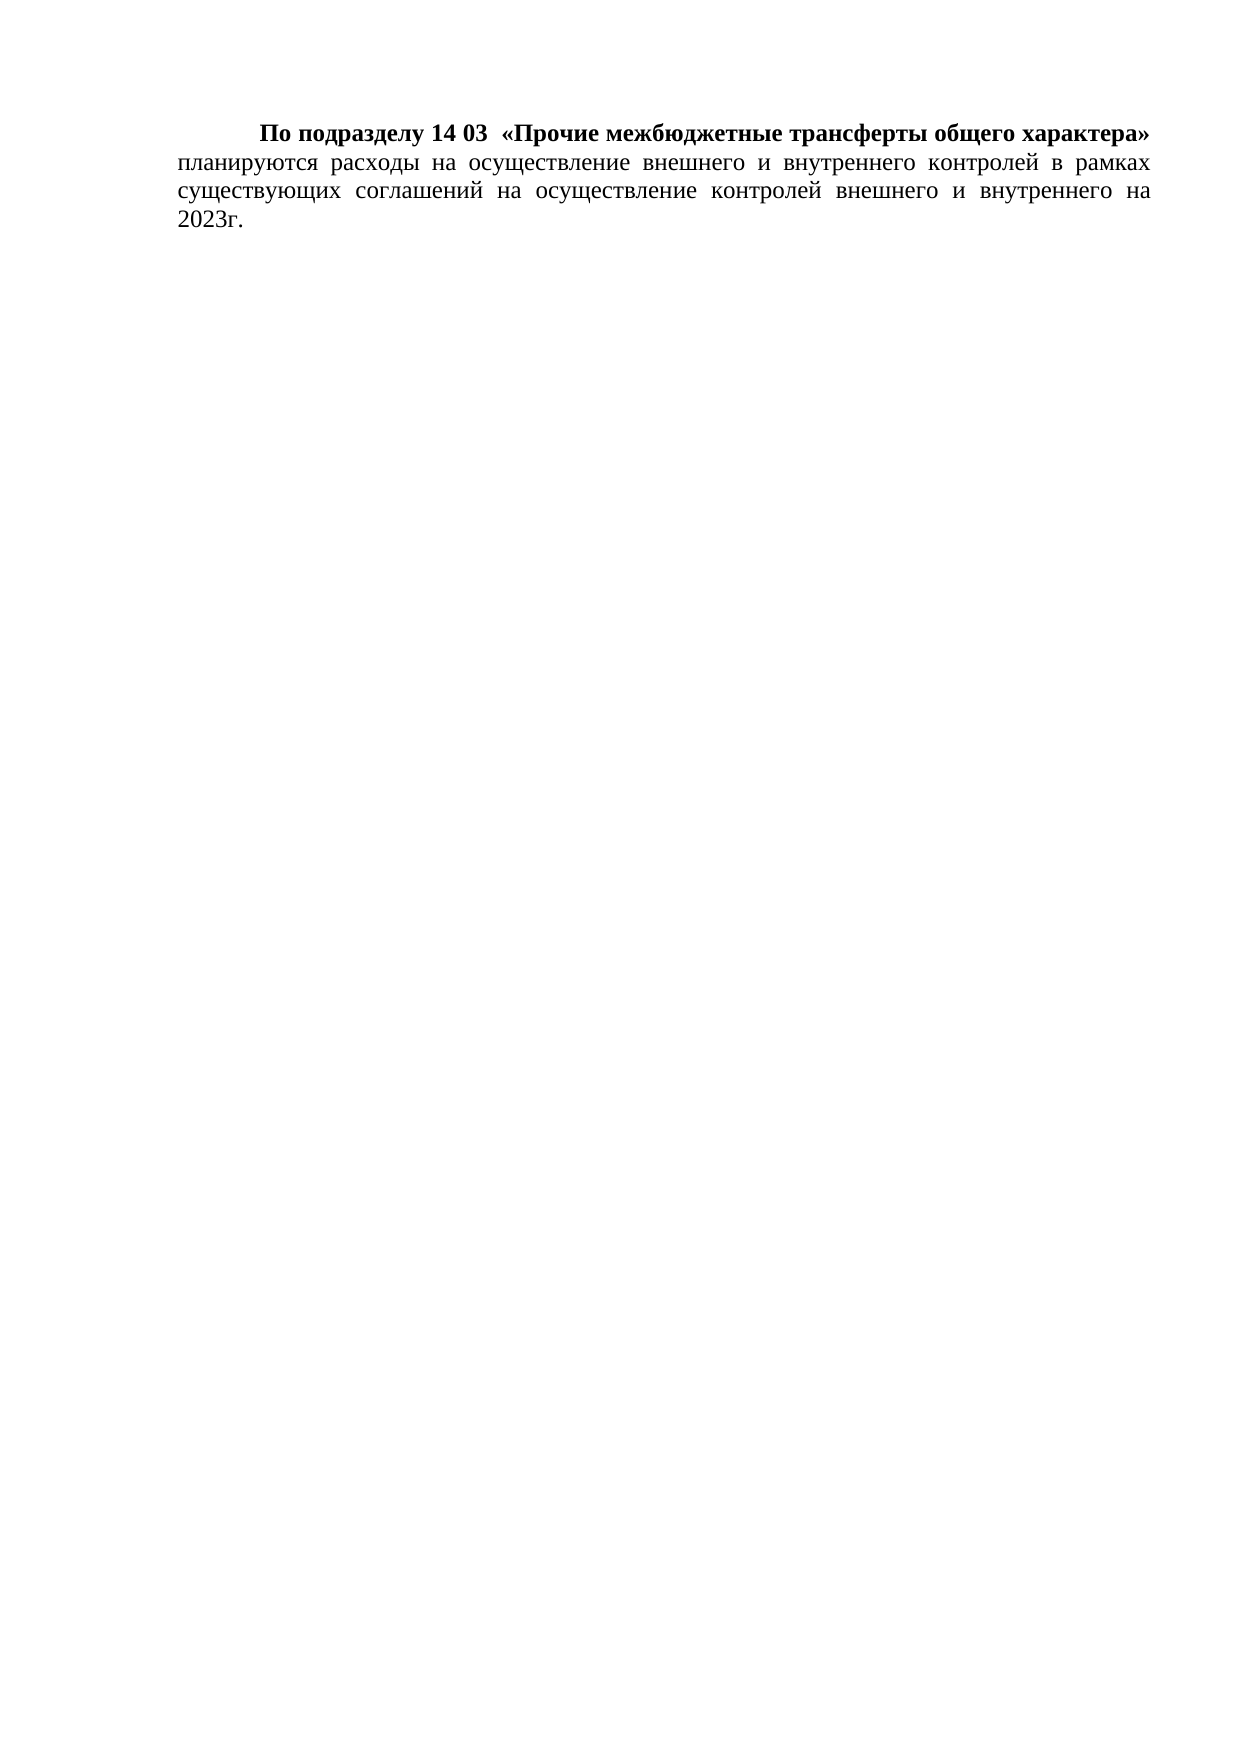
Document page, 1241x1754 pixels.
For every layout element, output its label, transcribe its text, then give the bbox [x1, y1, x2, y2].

text По подразделу 14 03 «Прочие межбюджетные трансферты общего характера» планируются расходы на осуществление внешнего и внутреннего контролей в рамках существующих соглашений на осуществление контролей внешнего и внутреннего на 2023г. [177, 118, 1152, 233]
